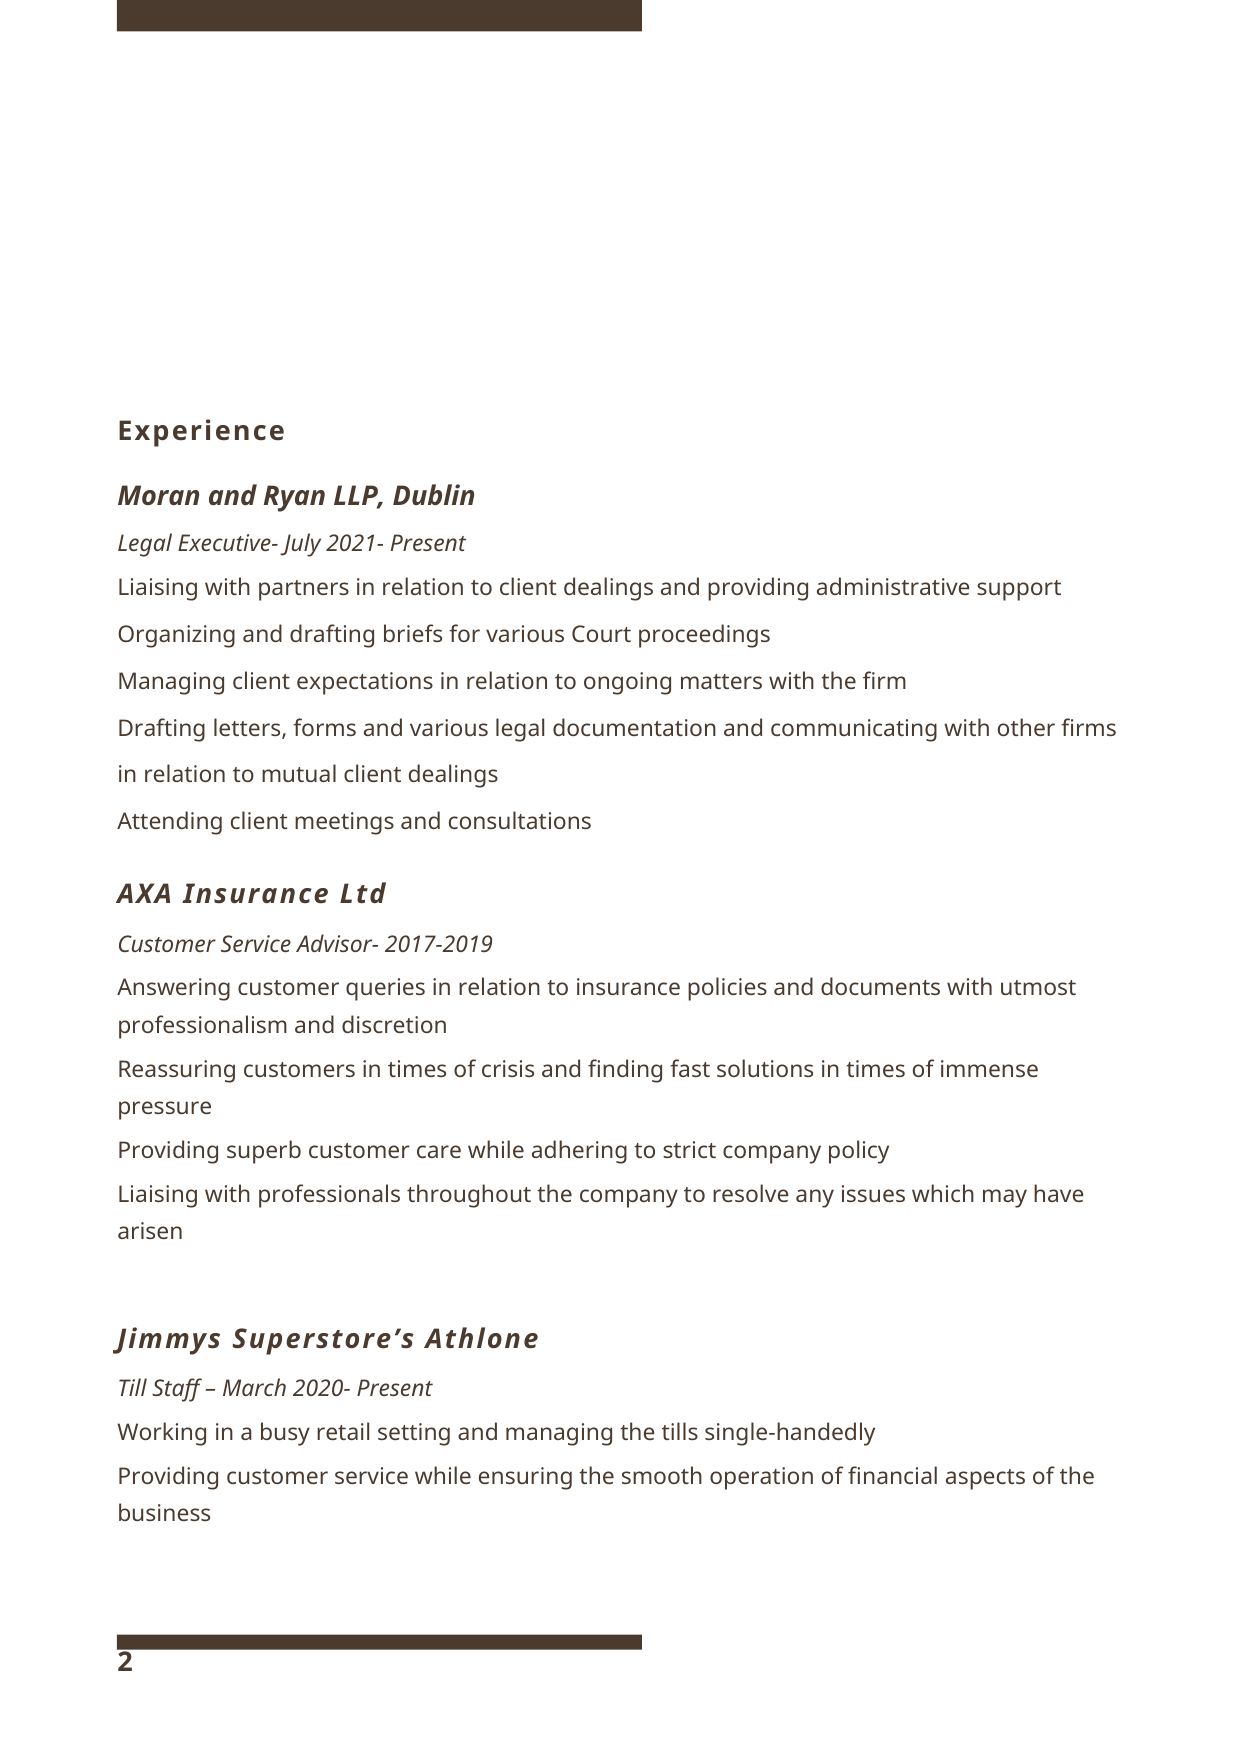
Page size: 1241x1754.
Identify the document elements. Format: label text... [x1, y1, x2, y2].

text Answering customer queries in relation to insurance policies and documents with utmost professionalism and discretion [117, 971, 1123, 1040]
subtitle AXA Insurance Ltd [117, 875, 1123, 912]
text Legal Executive- July 2021- Present [117, 527, 1123, 558]
text Reassuring customers in times of crisis and finding fast solutions in times of immense pressure [117, 1052, 1123, 1121]
subtitle Experience [117, 412, 1123, 448]
text Providing customer service while ensuring the smooth operation of financial aspects of the business [117, 1459, 1123, 1528]
subtitle Customer Service Advisor- 2017-2019 [117, 927, 1123, 959]
text Providing superb customer care while adhering to strict company policy [117, 1134, 1123, 1165]
text Liaising with professionals throughout the company to resolve any issues which may have arisen [117, 1177, 1123, 1246]
text Moran and Ryan LLP, Dublin [117, 477, 1123, 513]
text Liaising with partners in relation to client dealings and providing administrative support Organizing and drafting briefs for various Court proceedings Managing client expectations in relation to ongoing matters with the firm Drafting letters, forms and various legal documentation and communicating with other firms in relation to mutual client dealings Attending client meetings and consultations [117, 571, 1123, 836]
subtitle Till Staff – March 2020- Present [117, 1372, 1123, 1403]
subtitle Jimmys Superstore’s Athlone [117, 1319, 1123, 1356]
text Working in a busy retail setting and managing the tills single-handedly [117, 1416, 1123, 1447]
